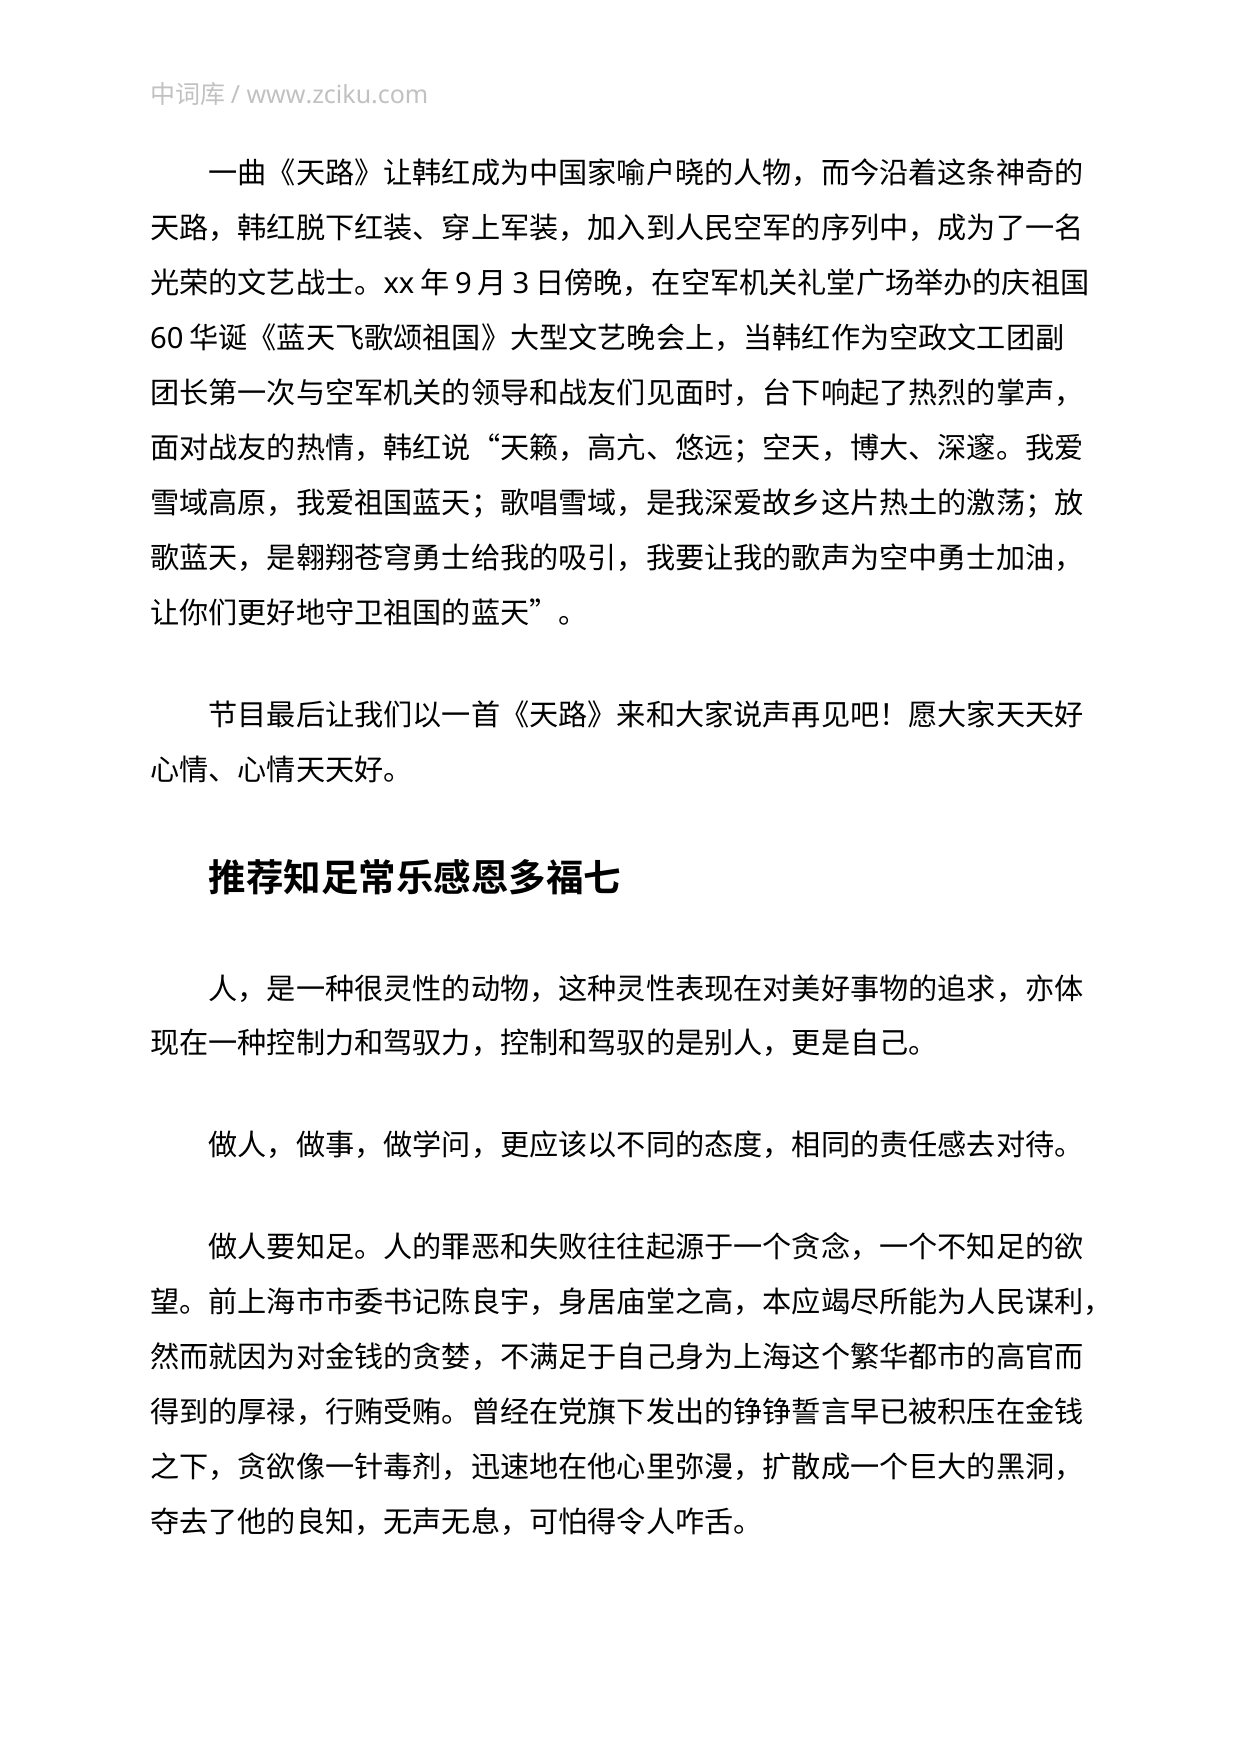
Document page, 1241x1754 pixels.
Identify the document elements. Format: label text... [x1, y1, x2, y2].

text 人，是一种很灵性的动物，这种灵性表现在对美好事物的追求，亦体现在一种控制力和驾驭力，控制和驾驭的是别人，更是自己。 [150, 965, 1090, 1062]
text 推荐知足常乐感恩多福七 [150, 848, 1090, 902]
text 做人，做事，做学问，更应该以不同的态度，相同的责任感去对待。 [150, 1122, 1090, 1164]
text 节目最后让我们以一首《天路》来和大家说声再见吧！愿大家天天好心情、心情天天好。 [150, 691, 1090, 788]
text 一曲《天路》让韩红成为中国家喻户晓的人物，而今沿着这条神奇的天路，韩红脱下红装、穿上军装，加入到人民空军的序列中，成为了一名光荣的文艺战士。xx年9月3日傍晚，在空军机关礼堂广场举办的庆祖国60华诞《蓝天飞歌颂祖国》大型文艺晚会上，当韩红作为空政文工团副团长第一次与空军机关的领导和战友们见面时，台下响起了热烈的掌声，面对战友的热情，韩红说“天籁，高亢、悠远；空天，博大、深邃。我爱雪域高原，我爱祖国蓝天；歌唱雪域，是我深爱故乡这片热土的激荡；放歌蓝天，是翱翔苍穹勇士给我的吸引，我要让我的歌声为空中勇士加油，让你们更好地守卫祖国的蓝天”。 [150, 150, 1090, 632]
text 做人要知足。人的罪恶和失败往往起源于一个贪念，一个不知足的欲望。前上海市市委书记陈良宇，身居庙堂之高，本应竭尽所能为人民谋利，然而就因为对金钱的贪婪，不满足于自己身为上海这个繁华都市的高官而得到的厚禄，行贿受贿。曾经在党旗下发出的铮铮誓言早已被积压在金钱之下，贪欲像一针毒剂，迅速地在他心里弥漫，扩散成一个巨大的黑洞，夺去了他的良知，无声无息，可怕得令人咋舌。 [150, 1224, 1090, 1540]
